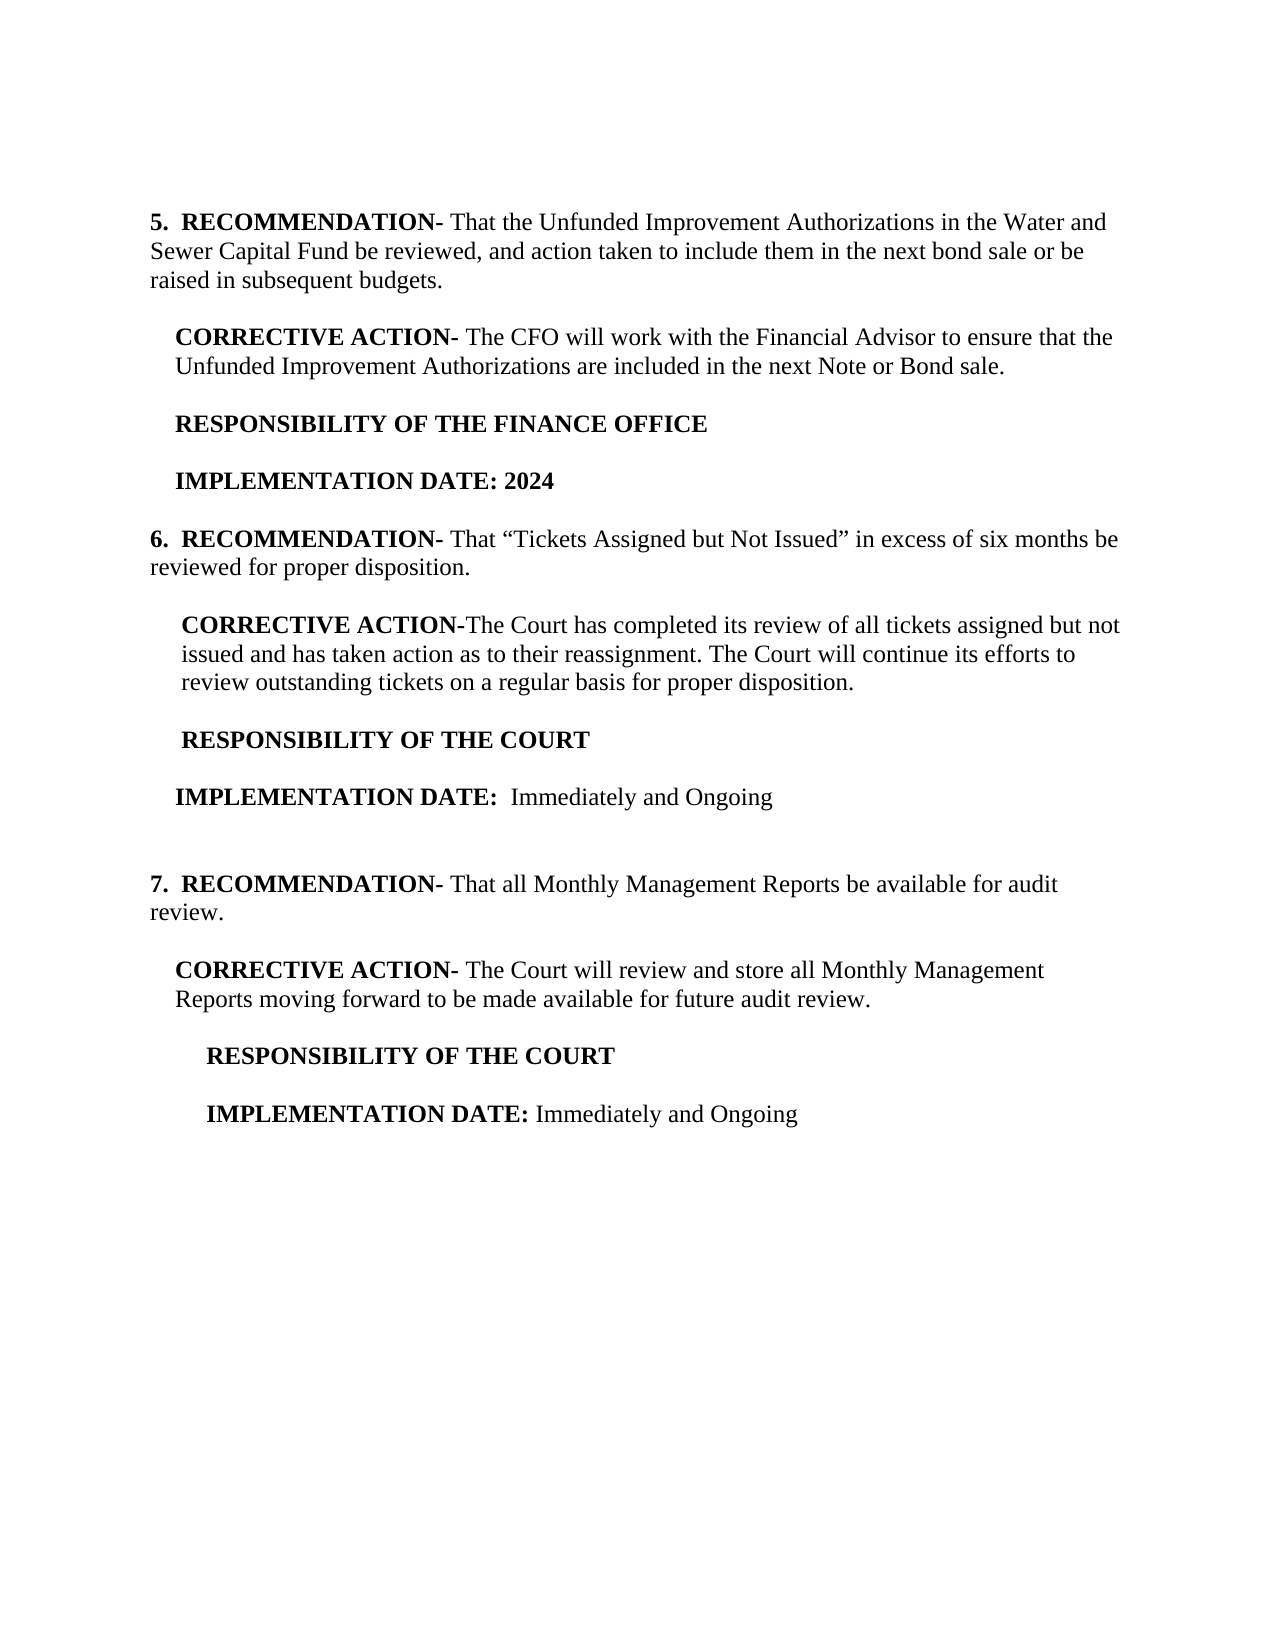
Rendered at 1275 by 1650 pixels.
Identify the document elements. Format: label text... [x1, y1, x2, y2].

text CORRECTIVE ACTION-The Court has completed its review of all tickets assigned but not issued and has taken action as to their reassignment. The Court will continue its efforts to review outstanding tickets on a regular basis for proper disposition. [181, 610, 1125, 696]
text RESPONSIBILITY OF THE FINANCE OFFICE [175, 409, 1125, 437]
text IMPLEMENTATION DATE: Immediately and Ongoing [150, 782, 1125, 811]
text RESPONSIBILITY OF THE COURT [181, 725, 1125, 754]
text CORRECTIVE ACTION- The Court will review and store all Monthly Management Reports moving forward to be made available for future audit review. [175, 955, 1125, 1012]
text 7. RECOMMENDATION- That all Monthly Management Reports be available for audit review. [150, 869, 1125, 926]
text IMPLEMENTATION DATE: 2024 [150, 466, 1125, 495]
text 6. RECOMMENDATION- That “Tickets Assigned but Not Issued” in excess of six months be reviewed for proper disposition. [150, 524, 1125, 581]
text CORRECTIVE ACTION- The CFO will work with the Financial Advisor to ensure that the Unfunded Improvement Authorizations are included in the next Note or Bond sale. [175, 322, 1125, 380]
text RESPONSIBILITY OF THE COURT [181, 1041, 1125, 1070]
text IMPLEMENTATION DATE: Immediately and Ongoing [181, 1099, 1125, 1127]
text 5. RECOMMENDATION- That the Unfunded Improvement Authorizations in the Water and Sewer Capital Fund be reviewed, and action taken to include them in the next bond sale or be raised in subsequent budgets. [150, 207, 1125, 294]
